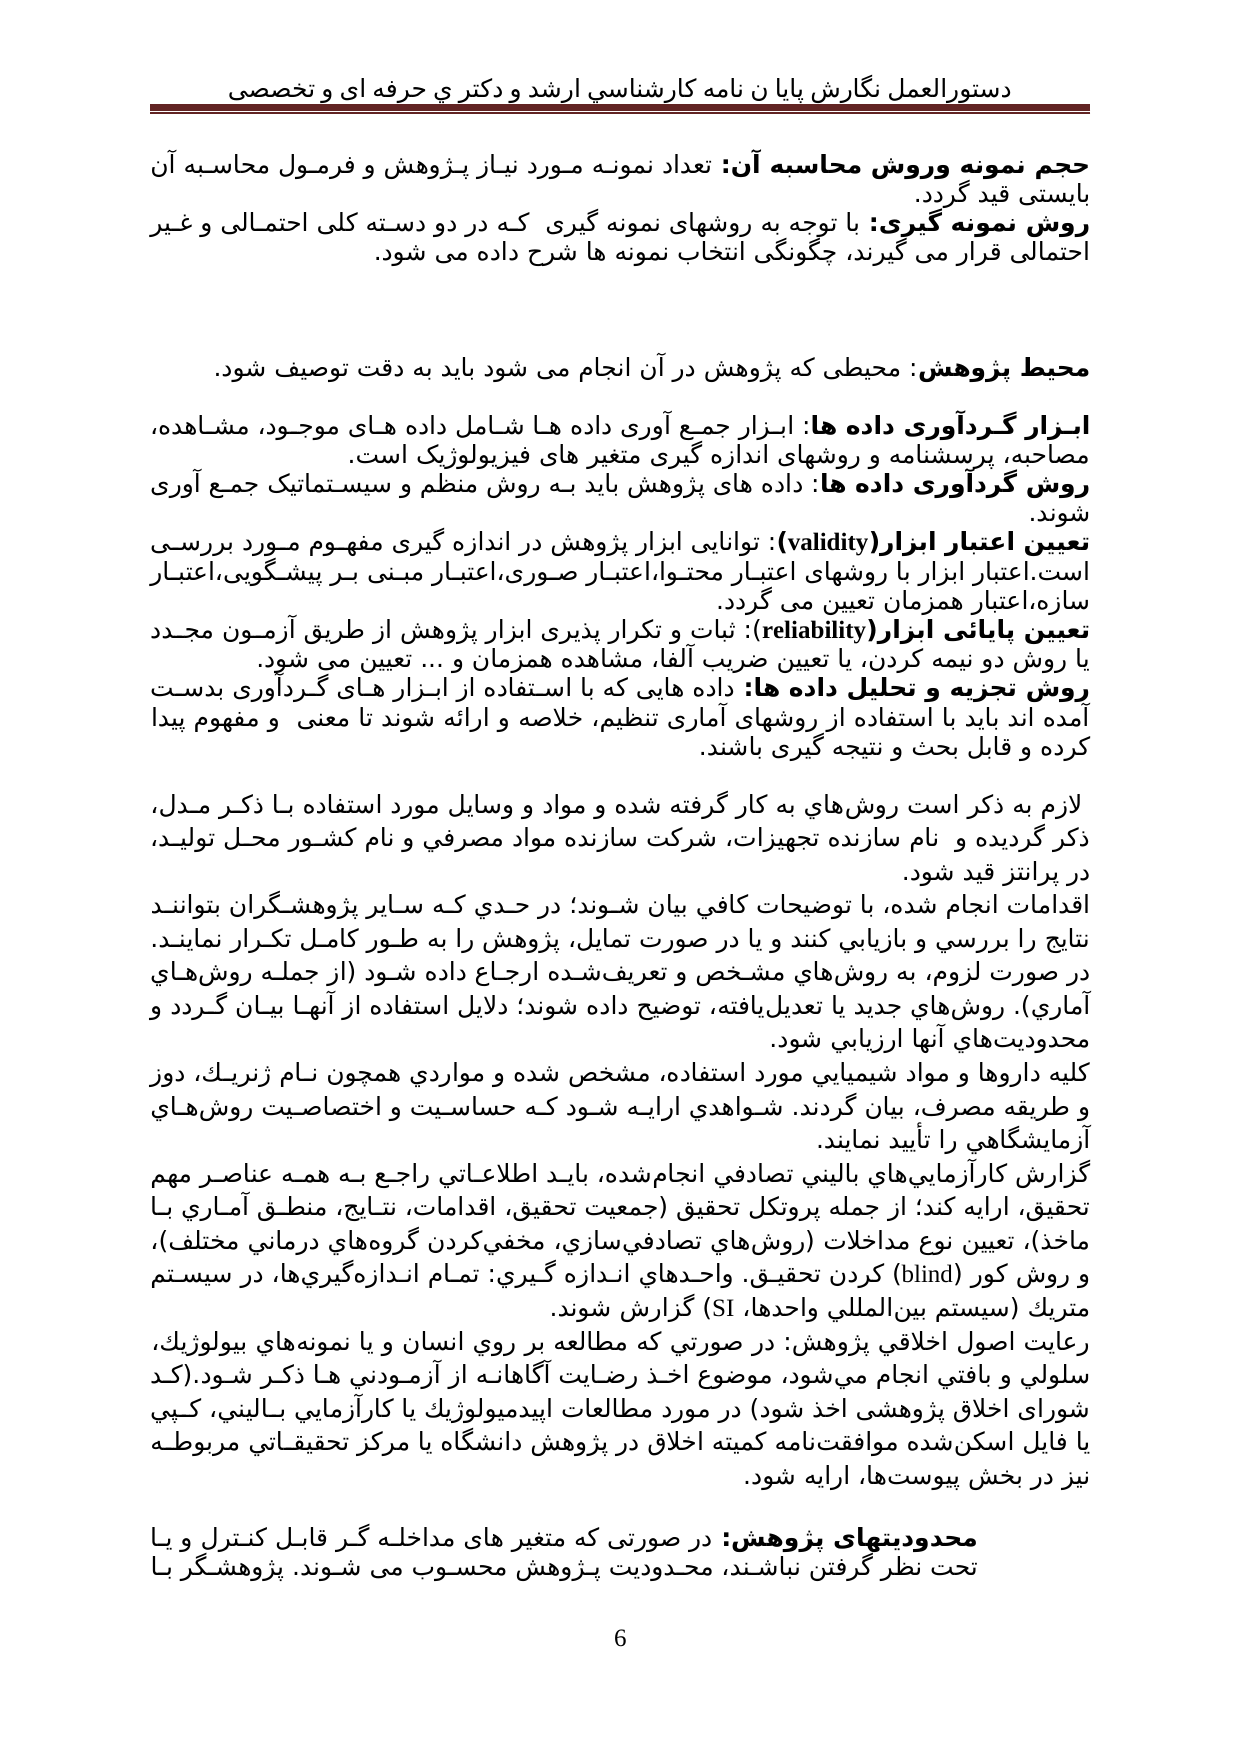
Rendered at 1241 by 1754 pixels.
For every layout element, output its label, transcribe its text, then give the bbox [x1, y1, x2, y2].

text روش نمونه گیری: با توجه به روشهای نمونه گیری که در دو دسته کلی احتمالی و غیر احتمالی قرار می گیرند، چگونگی انتخاب نمونه ها شرح داده می شود. [150, 208, 1090, 267]
text حجم نمونه وروش محاسبه آن: تعداد نمونه مورد نیاز پژوهش و فرمول محاسبه آن بایستی قید گردد. [150, 150, 1090, 208]
text روش گردآوری داده ها: داده های پژوهش باید به روش منظم و سیستماتیک جمع آوری شوند. [150, 469, 1090, 527]
text گزارش كارآزمايي‌هاي باليني تصادفي انجام‌شده، بايد اطلاعاتي راجع به همه عناصر مهم تحقيق، ارايه كند؛ از جمله پروتكل تحقيق (جمعيت تحقيق، اقدامات، نتايج، منطق آماري با ماخذ)، تعيين نوع مداخلات (روش‌هاي تصادفي‌سازي، مخفي‌كردن گروه‌هاي درماني مختلف)، و روش كور (blind) كردن تحقيق. واحدهاي اندازه گيري: تمام اندازه‌گيري‌ها، در سيستم متريك (سيستم بين‌المللي واحدها، SI) گزارش شوند. [150, 1159, 1090, 1322]
text روش تجزیه و تحلیل داده ها: داده هایی که با استفاده از ابزار های گردآوری بدست آمده اند باید با استفاده از روشهای آماری تنظیم، خلاصه و ارائه شوند تا معنی و مفهوم پیدا کرده و قابل بحث و نتیجه گیری باشند. [150, 673, 1090, 761]
text ابزار گردآوری داده ها: ابزار جمع آوری داده ها شامل داده های موجود، مشاهده، مصاحبه، پرسشنامه و روشهای اندازه گیری متغیر های فیزیولوژیک است. [150, 411, 1090, 469]
text تعیین پایائی ابزار(reliability): ثبات و تکرار پذیری ابزار پژوهش از طریق آزمون مجدد یا روش دو نیمه کردن، یا تعیین ضریب آلفا، مشاهده همزمان و ... تعیین می شود. [150, 615, 1090, 673]
text كليه داروها و مواد شيميايي مورد استفاده، مشخص شده و مواردي همچون نام ژنريك، دوز و طريقه مصرف، بيان گردند. شواهدي ارايه شود كه حساسيت و اختصاصيت روش‌هاي آزمايشگاهي را تأييد نمايند. [150, 1058, 1090, 1154]
text لازم به ذکر است روش‌هاي به كار گرفته شده و مواد و وسايل مورد استفاده با ذکر مدل، ذکر گرديده و نام سازنده تجهيزات، شركت سازنده مواد مصرفي و نام كشور محل توليد، در پرانتز قيد شود. [150, 790, 1090, 886]
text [150, 1523, 978, 1581]
text تعیین اعتبار ابزار(validity): توانایی ابزار پژوهش در اندازه گیری مفهوم مورد بررسی است.اعتبار ابزار با روشهای اعتبار محتوا،اعتبار صوری،اعتبار مبنی بر پیشگویی،اعتبار سازه،اعتبار همزمان تعیین می گردد. [150, 527, 1090, 615]
text رعايت اصول اخلاقي پژوهش: در صورتي كه مطالعه بر روي انسان و يا نمونه‌هاي بيولوژيك، سلولي و بافتي انجام مي‌شود، موضوع اخذ رضايت آگاهانه از آزمودني ها ذكر شود.(کد شورای اخلاق پژوهشی اخذ شود) در مورد مطالعات اپيدميولوژيك يا كارآزمايي باليني، كپي يا فايل اسكن‌شده موافقت‌نامه كميته اخلاق در پژوهش دانشگاه يا مركز تحقيقاتي مربوطه نيز در بخش پيوست‌ها، ارايه شود. [150, 1327, 1090, 1490]
text محیط پژوهش: محیطی که پژوهش در آن انجام می شود باید به دقت توصیف شود. [150, 353, 1090, 382]
text اقدامات انجام شده، با توضيحات كافي بيان شوند؛ در حدي كه ساير پژوهشگران بتوانند نتايج را بررسي و بازيابي كنند و يا در صورت تمايل، پژوهش را به طور كامل تكرار نمايند. در صورت لزوم، به روش‌هاي مشخص و تعريف‌شده ارجاع داده شود (از جمله روش‌هاي آماري). روش‌هاي جديد يا تعديل‌يافته، توضيح داده شوند؛ دلايل استفاده از آنها بيان گردد و محدوديت‌هاي آنها ارزيابي شود. [150, 890, 1090, 1054]
